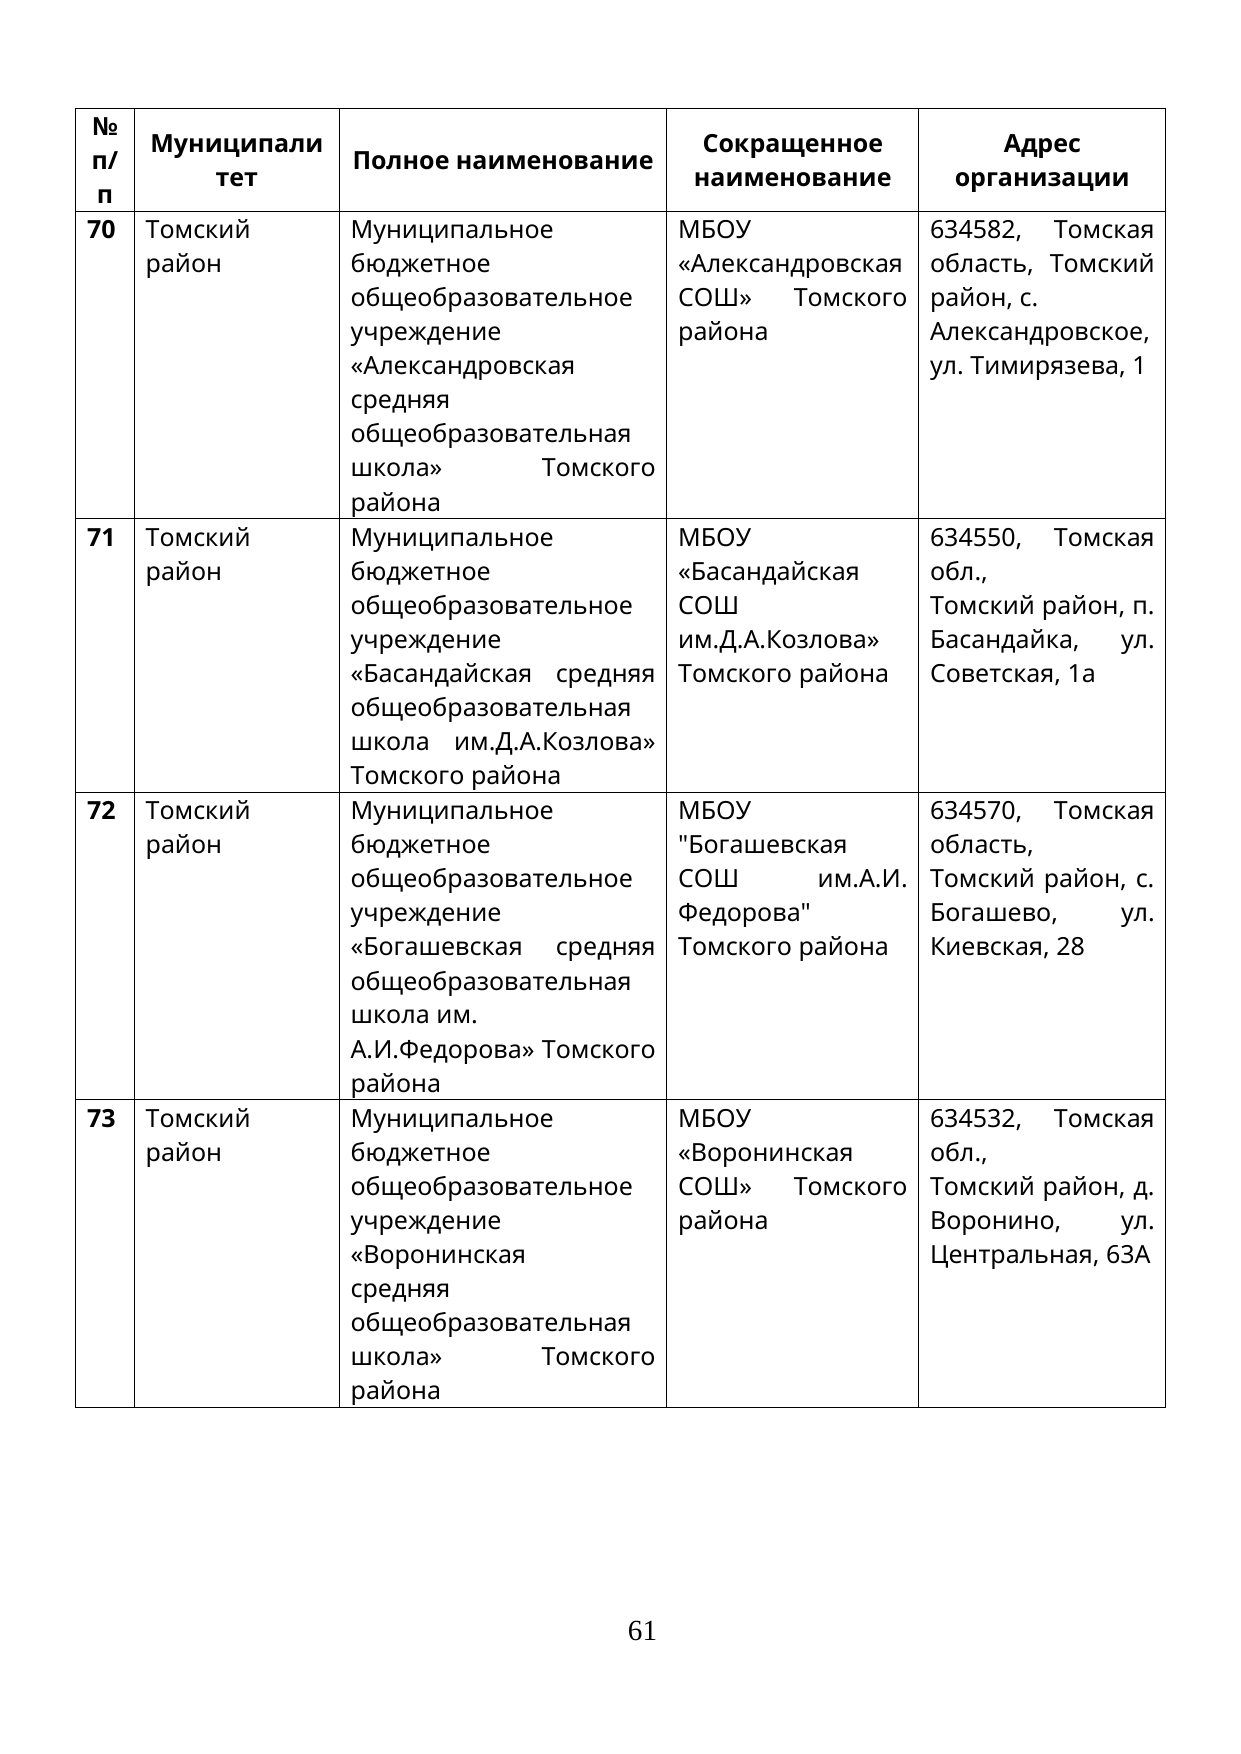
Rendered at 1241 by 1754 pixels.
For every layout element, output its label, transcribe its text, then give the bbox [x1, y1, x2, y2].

table_cell 70 [76, 212, 134, 518]
table_cell 634532, Томская обл., Томский район, д. Воронино, ул. Центральная, 63А [919, 1100, 1165, 1407]
table_cell МБОУ "Богашевская СОШ им.А.И. Федорова" Томского района [667, 793, 918, 1099]
table_cell Томский район [135, 212, 339, 518]
table_cell Томский район [135, 519, 339, 792]
table_cell Томский район [135, 793, 339, 1099]
table_cell 71 [76, 519, 134, 792]
table_cell Муниципальное бюджетное общеобразовательное учреждение «Александровская средняя общеобразовательная школа» Томского района [340, 212, 666, 518]
table_cell 73 [76, 1100, 134, 1407]
table_header № п/п [76, 109, 134, 211]
table_cell Муниципальное бюджетное общеобразовательное учреждение «Воронинская средняя общеобразовательная школа» Томского района [340, 1100, 666, 1407]
table_cell 634570, Томская область, Томский район, с. Богашево, ул. Киевская, 28 [919, 793, 1165, 1099]
table_header Муниципалитет [135, 109, 339, 211]
table_cell МБОУ «Басандайская СОШ им.Д.А.Козлова» Томского района [667, 519, 918, 792]
table_cell Томский район [135, 1100, 339, 1407]
table_cell Муниципальное бюджетное общеобразовательное учреждение «Басандайская средняя общеобразовательная школа им.Д.А.Козлова» Томского района [340, 519, 666, 792]
table_cell 72 [76, 793, 134, 1099]
table_cell МБОУ «Александровская СОШ» Томского района [667, 212, 918, 518]
table_header Адрес организации [919, 109, 1165, 211]
table_cell 634550, Томская обл., Томский район, п. Басандайка, ул. Советская, 1а [919, 519, 1165, 792]
table_cell МБОУ «Воронинская СОШ» Томского района [667, 1100, 918, 1407]
table_header Сокращенное наименование [667, 109, 918, 211]
table_cell 634582, Томская область, Томский район, с. Александровское, ул. Тимирязева, 1 [919, 212, 1165, 518]
table_cell Муниципальное бюджетное общеобразовательное учреждение «Богашевская средняя общеобразовательная школа им. А.И.Федорова» Томского района [340, 793, 666, 1099]
table_header Полное наименование [340, 109, 666, 211]
